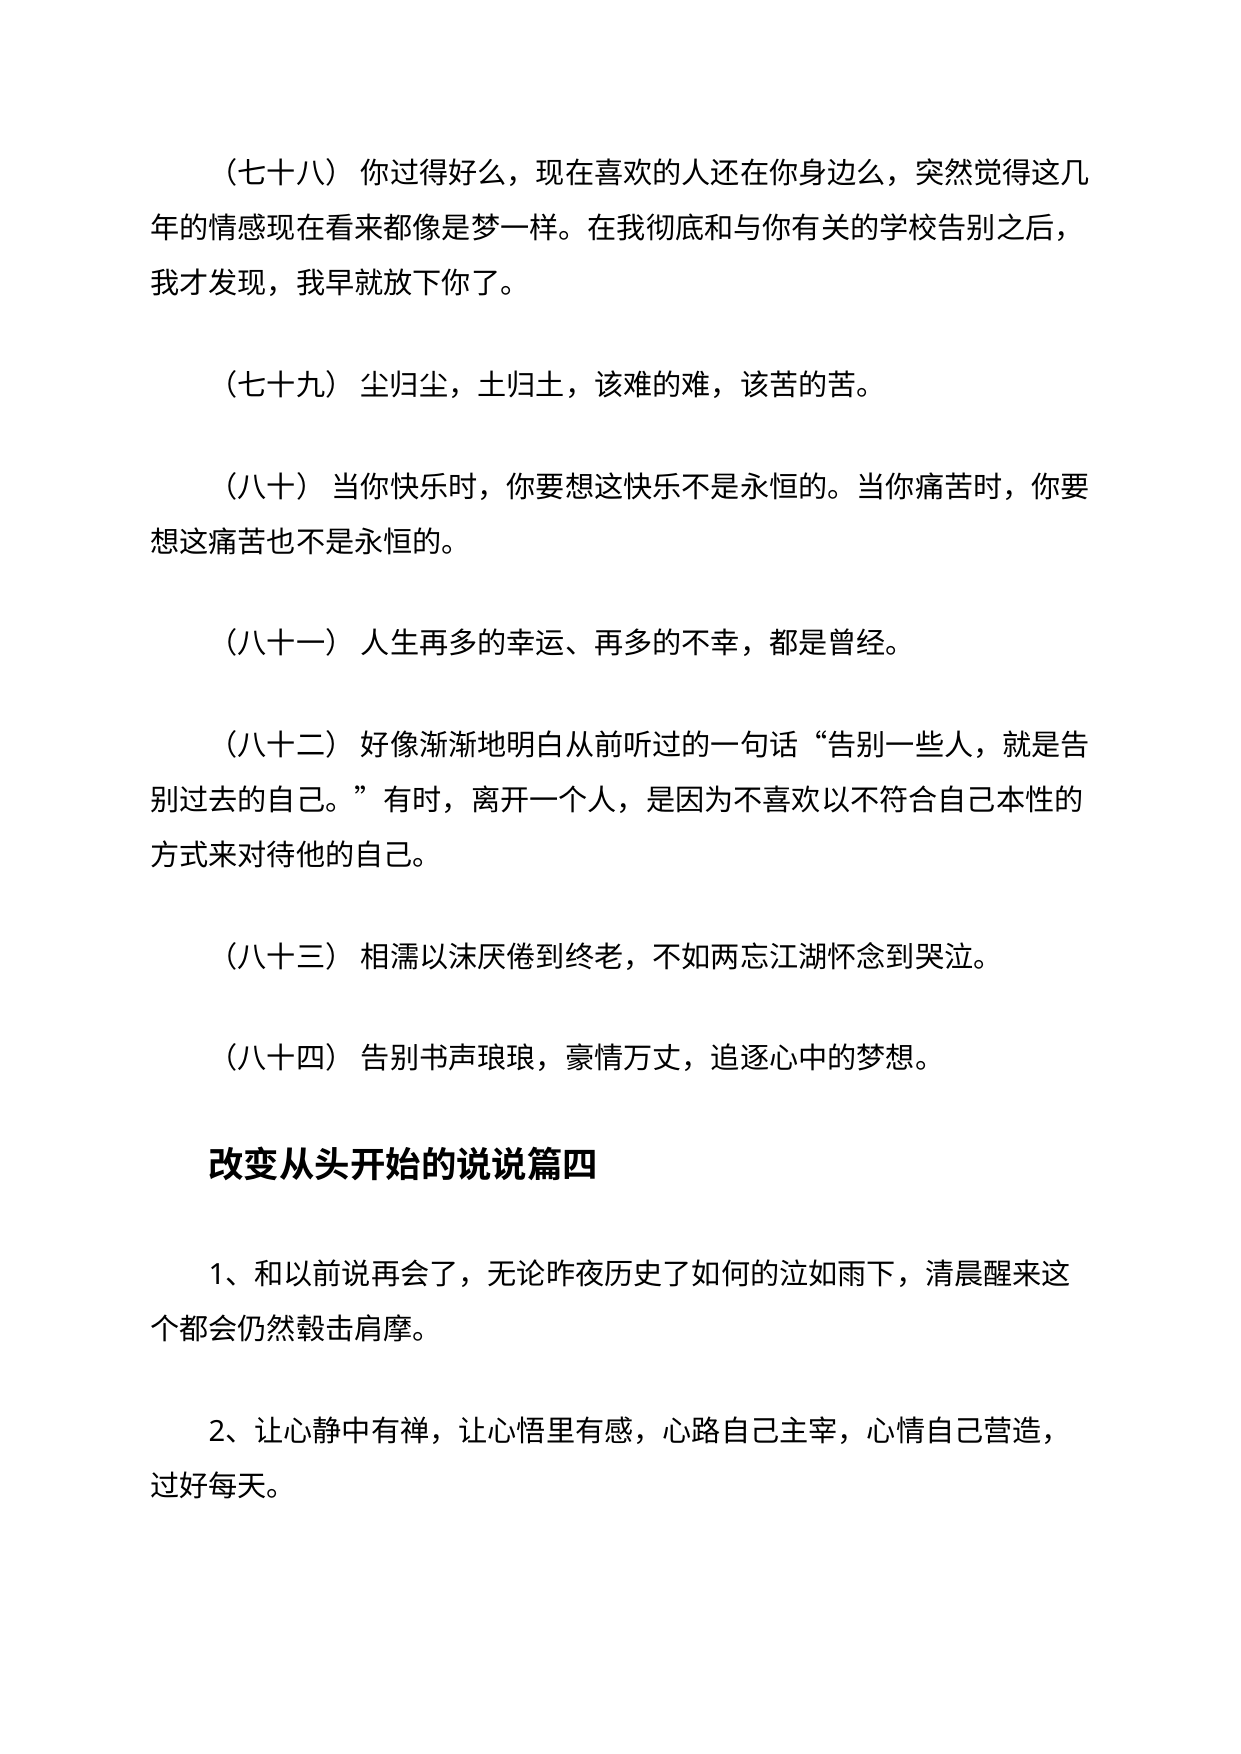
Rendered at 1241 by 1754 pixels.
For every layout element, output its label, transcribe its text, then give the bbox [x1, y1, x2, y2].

text 2、让心静中有禅，让心悟里有感，心路自己主宰，心情自己营造，过好每天。 [150, 1407, 1090, 1504]
text 1、和以前说再会了，无论昨夜历史了如何的泣如雨下，清晨醒来这个都会仍然毂击肩摩。 [150, 1250, 1090, 1348]
text （八十一） 人生再多的幸运、再多的不幸，都是曾经。 [150, 620, 1090, 662]
text 改变从头开始的说说篇四 [150, 1137, 1090, 1188]
text （八十三） 相濡以沫厌倦到终老，不如两忘江湖怀念到哭泣。 [150, 933, 1090, 976]
text （八十二） 好像渐渐地明白从前听过的一句话“告别一些人，就是告别过去的自己。”有时，离开一个人，是因为不喜欢以不符合自己本性的方式来对待他的自己。 [150, 722, 1090, 874]
text （七十九） 尘归尘，土归土，该难的难，该苦的苦。 [150, 362, 1090, 404]
text （八十四） 告别书声琅琅，豪情万丈，追逐心中的梦想。 [150, 1035, 1090, 1077]
text （八十） 当你快乐时，你要想这快乐不是永恒的。当你痛苦时，你要想这痛苦也不是永恒的。 [150, 463, 1090, 561]
text （七十八） 你过得好么，现在喜欢的人还在你身边么，突然觉得这几年的情感现在看来都像是梦一样。在我彻底和与你有关的学校告别之后，我才发现，我早就放下你了。 [150, 150, 1090, 302]
